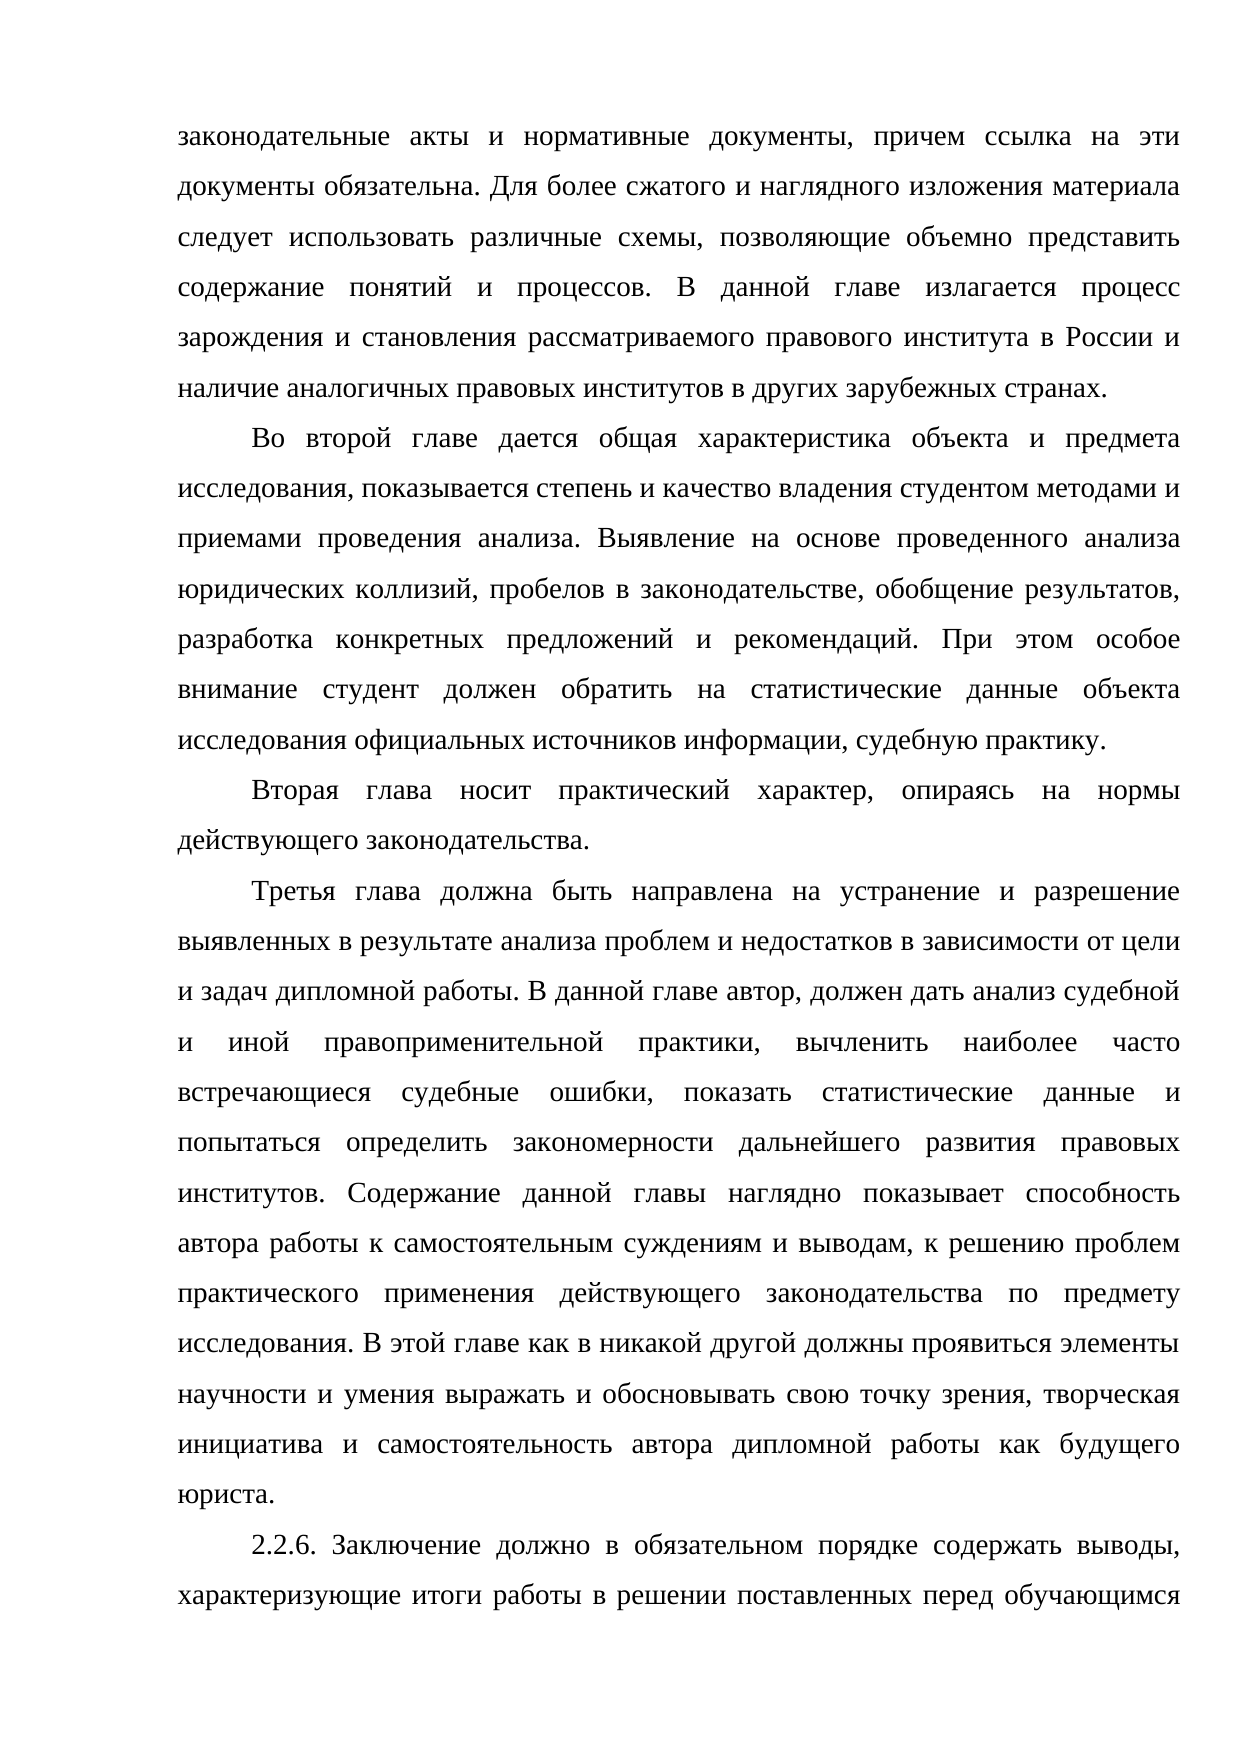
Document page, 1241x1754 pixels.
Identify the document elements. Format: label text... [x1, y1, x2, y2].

text Вторая глава носит практический характер, опираясь на нормы действующего законодательства. [177, 772, 1181, 856]
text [177, 118, 1181, 403]
text Во второй главе дается общая характеристика объекта и предмета исследования, показывается степень и качество владения студентом методами и приемами проведения анализа. Выявление на основе проведенного анализа юридических коллизий, пробелов в законодательстве, обобщение результатов, разработка конкретных предложений и рекомендаций. При этом особое внимание студент должен обратить на статистические данные объекта исследования официальных источников информации, судебную практику. [177, 420, 1181, 755]
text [177, 1527, 1181, 1611]
text Третья глава должна быть направлена на устранение и разрешение выявленных в результате анализа проблем и недостатков в зависимости от цели и задач дипломной работы. В данной главе автор, должен дать анализ судебной и иной правоприменительной практики, вычленить наиболее часто встречающиеся судебные ошибки, показать статистические данные и попытаться определить закономерности дальнейшего развития правовых институтов. Содержание данной главы наглядно показывает способность автора работы к самостоятельным суждениям и выводам, к решению проблем практического применения действующего законодательства по предмету исследования. В этой главе как в никакой другой должны проявиться элементы научности и умения выражать и обосновывать свою точку зрения, творческая инициатива и самостоятельность автора дипломной работы как будущего юриста. [177, 873, 1181, 1510]
